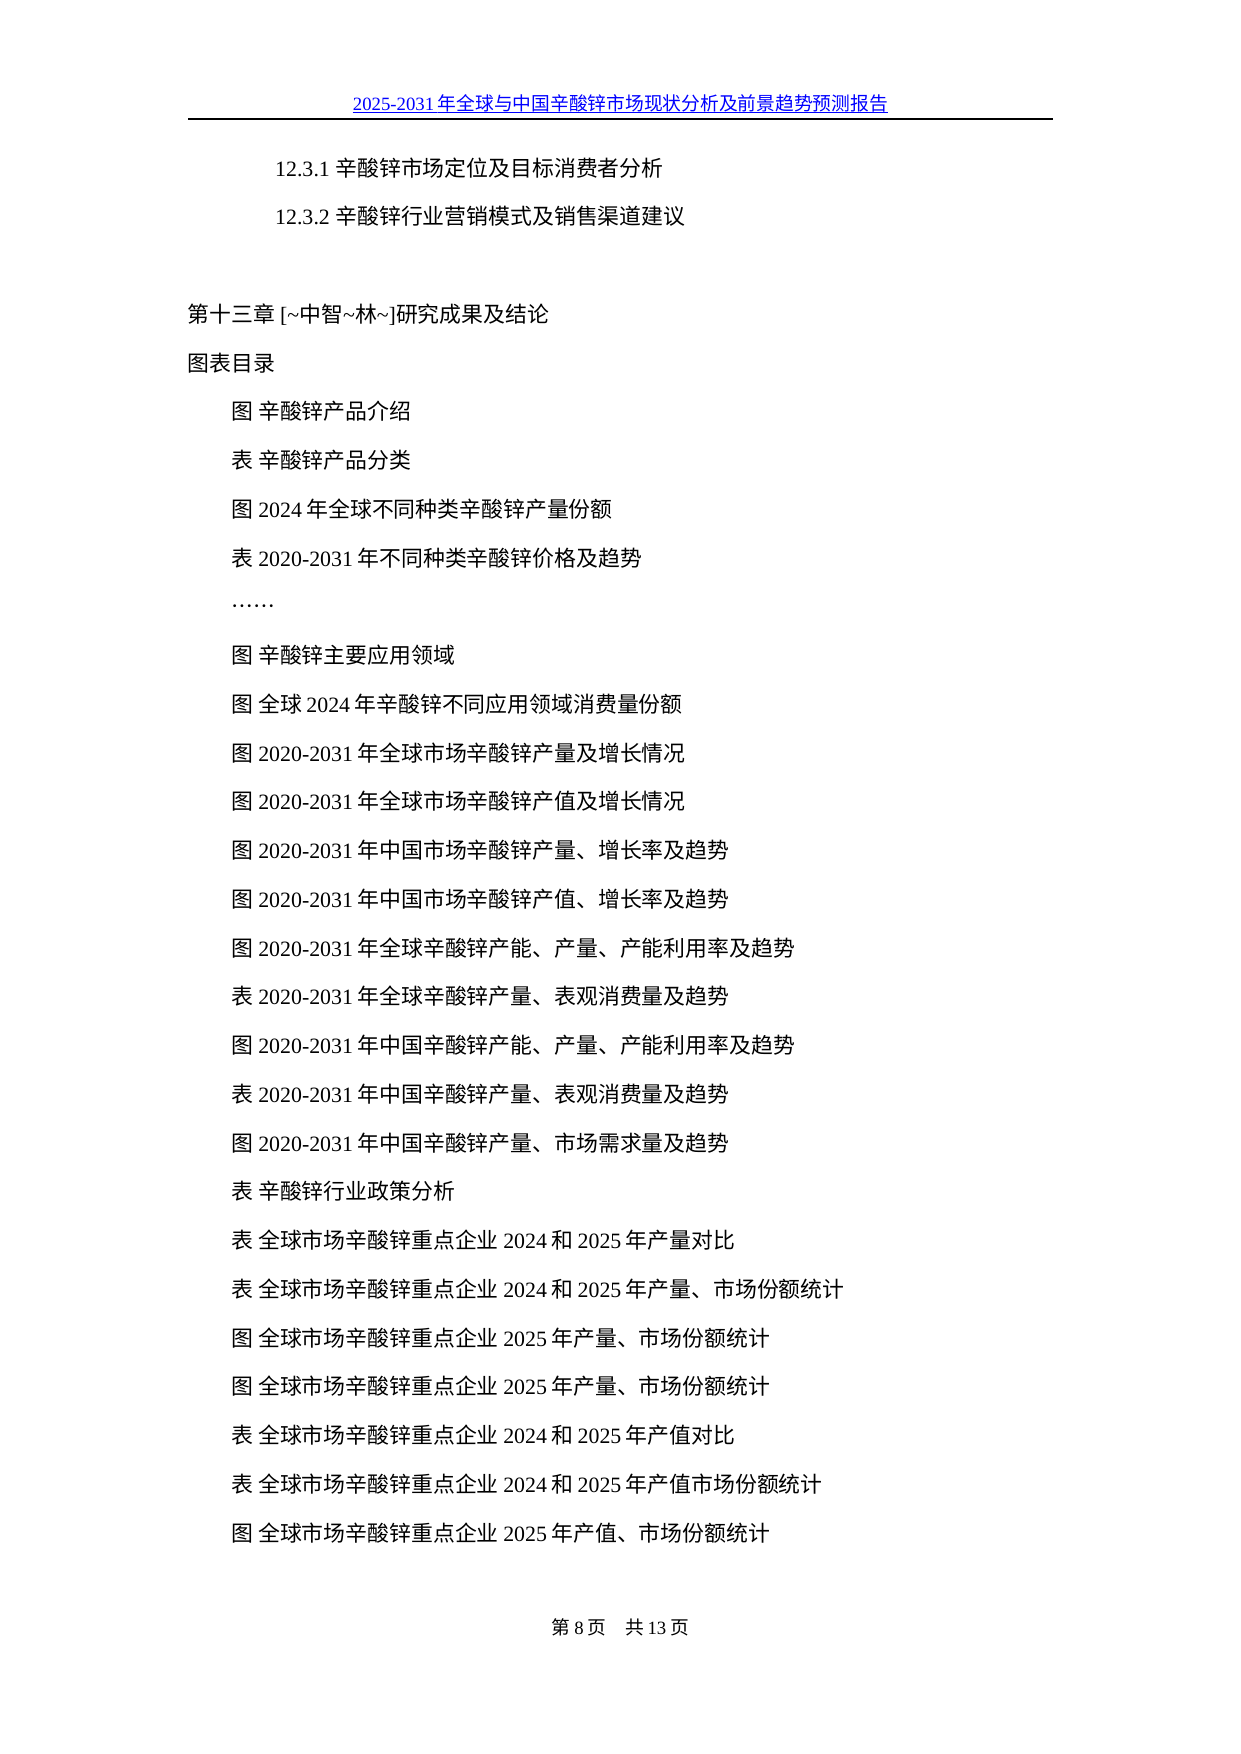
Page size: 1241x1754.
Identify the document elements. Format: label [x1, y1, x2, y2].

text [187, 150, 1053, 1548]
